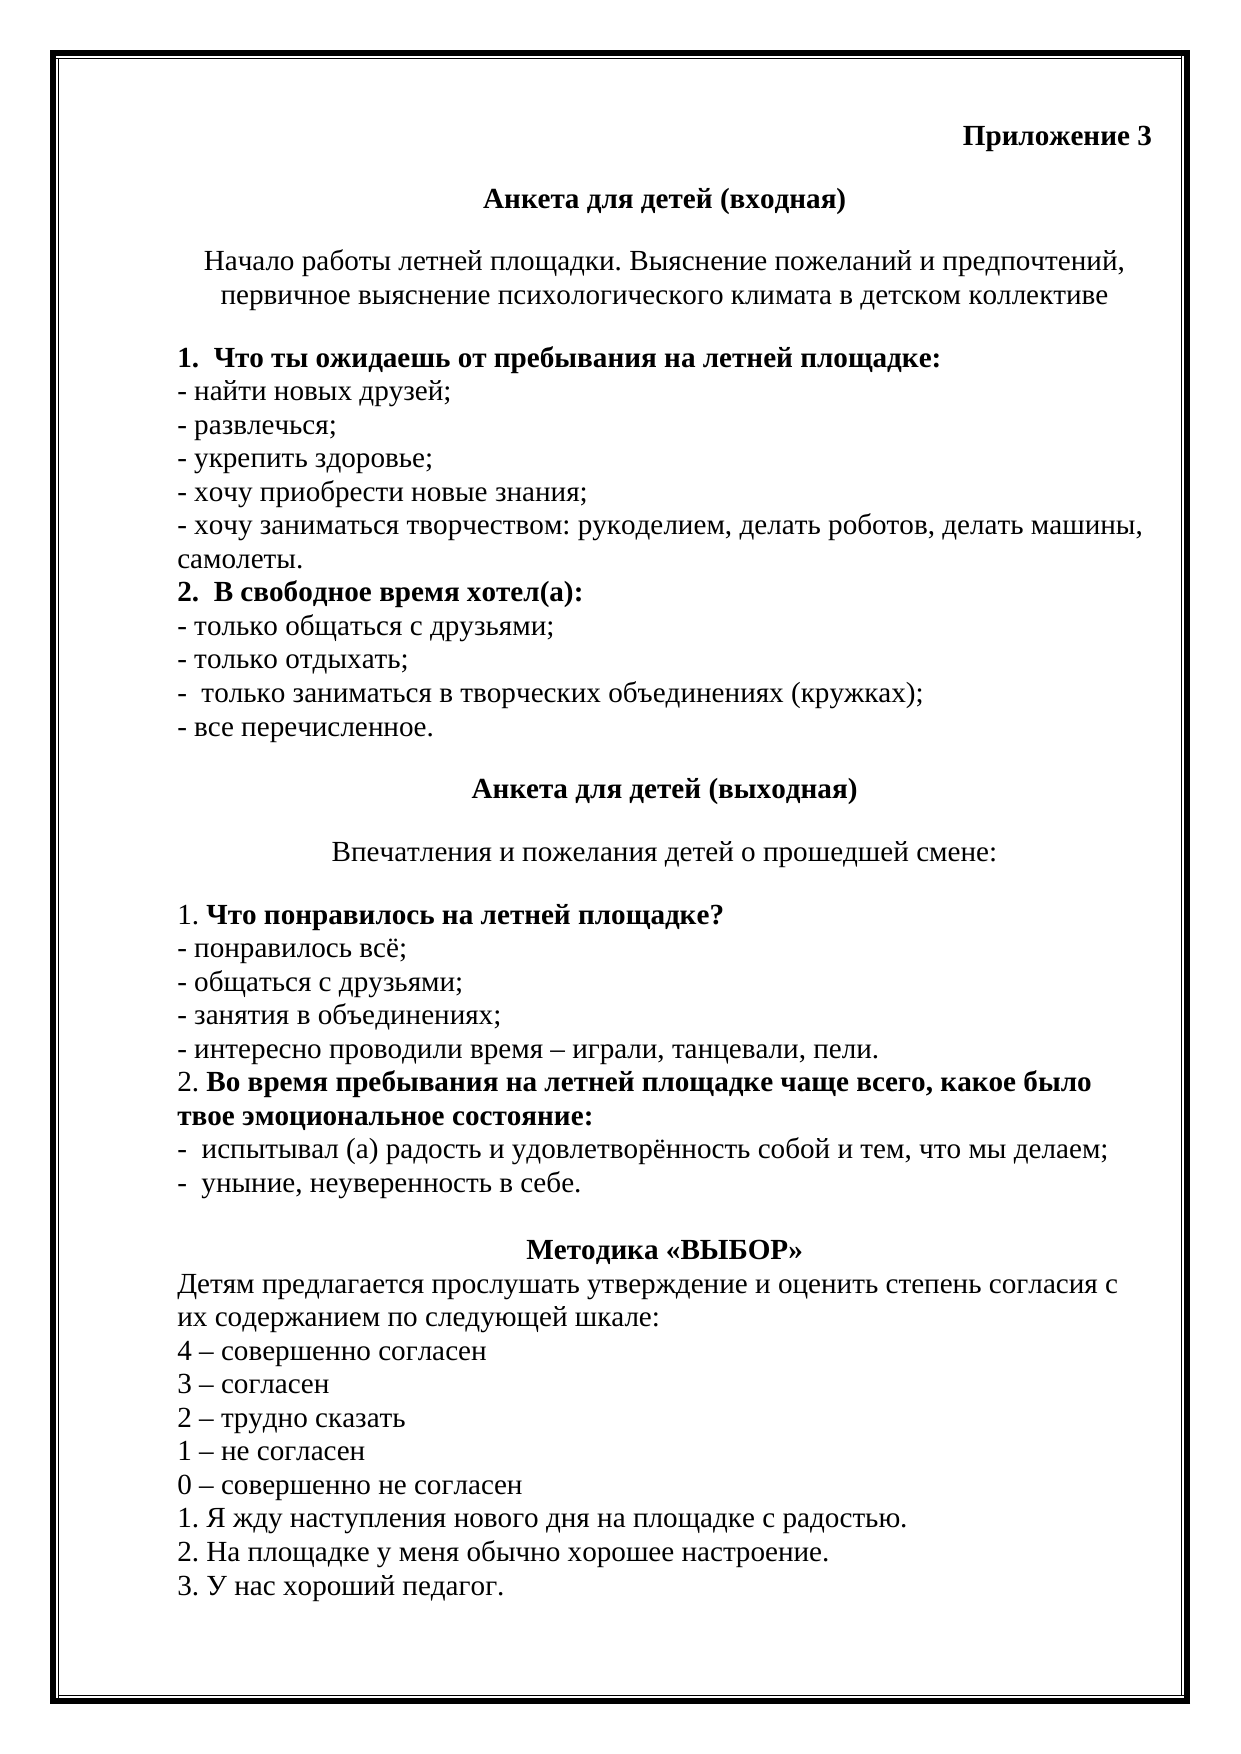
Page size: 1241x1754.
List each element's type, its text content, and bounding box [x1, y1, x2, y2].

text Детям предлагается прослушать утверждение и оценить степень согласия с их содержанием по следующей шкале: [177, 1266, 1152, 1333]
text - общаться с друзьями; [177, 964, 1152, 997]
text Анкета для детей (входная) [177, 181, 1152, 214]
text - все перечисленное. [177, 709, 1152, 742]
text - уныние, неуверенность в себе. [177, 1165, 1152, 1199]
text 1. Что ты ожидаешь от пребывания на летней площадке: [177, 340, 1152, 373]
text - только отдыхать; [177, 642, 1152, 675]
text 2 – трудно сказать [177, 1400, 1152, 1433]
text 2. В свободное время хотел(а): [177, 574, 1152, 608]
text - развлечься; [177, 407, 1152, 440]
text 1 – не согласен [177, 1433, 1152, 1467]
text Методика «ВЫБОР» [177, 1232, 1152, 1266]
text 0 – совершенно не согласен [177, 1467, 1152, 1501]
text Анкета для детей (выходная) [177, 771, 1152, 805]
text 1. Что понравилось на летней площадке? [177, 897, 1152, 930]
text 4 – совершенно согласен [177, 1333, 1152, 1366]
text 1. Я жду наступления нового дня на площадке с радостью. [177, 1501, 1152, 1534]
text - хочу заниматься творчеством: рукоделием, делать роботов, делать машины, самолеты. [177, 507, 1152, 574]
text - понравилось всё; [177, 930, 1152, 964]
text Начало работы летней площадки. Выяснение пожеланий и предпочтений, первичное выяснение психологического климата в детском коллективе [177, 243, 1152, 311]
text 2. Во время пребывания на летней площадке чаще всего, какое было твое эмоциональное состояние: [177, 1064, 1152, 1132]
text 3. У нас хороший педагог. [177, 1568, 1152, 1601]
text - испытывал (а) радость и удовлетворённость собой и тем, что мы делаем; [177, 1132, 1152, 1165]
text - укрепить здоровье; [177, 440, 1152, 474]
text Впечатления и пожелания детей о прошедшей смене: [177, 834, 1152, 868]
text - хочу приобрести новые знания; [177, 474, 1152, 507]
text - интересно проводили время – играли, танцевали, пели. [177, 1031, 1152, 1064]
text 2. На площадке у меня обычно хорошее настроение. [177, 1534, 1152, 1568]
text Приложение 3 [177, 118, 1152, 152]
text - только заниматься в творческих объединениях (кружках); [177, 675, 1152, 709]
text - найти новых друзей; [177, 373, 1152, 407]
text - занятия в объединениях; [177, 997, 1152, 1031]
text 3 – согласен [177, 1366, 1152, 1400]
text - только общаться с друзьями; [177, 608, 1152, 642]
